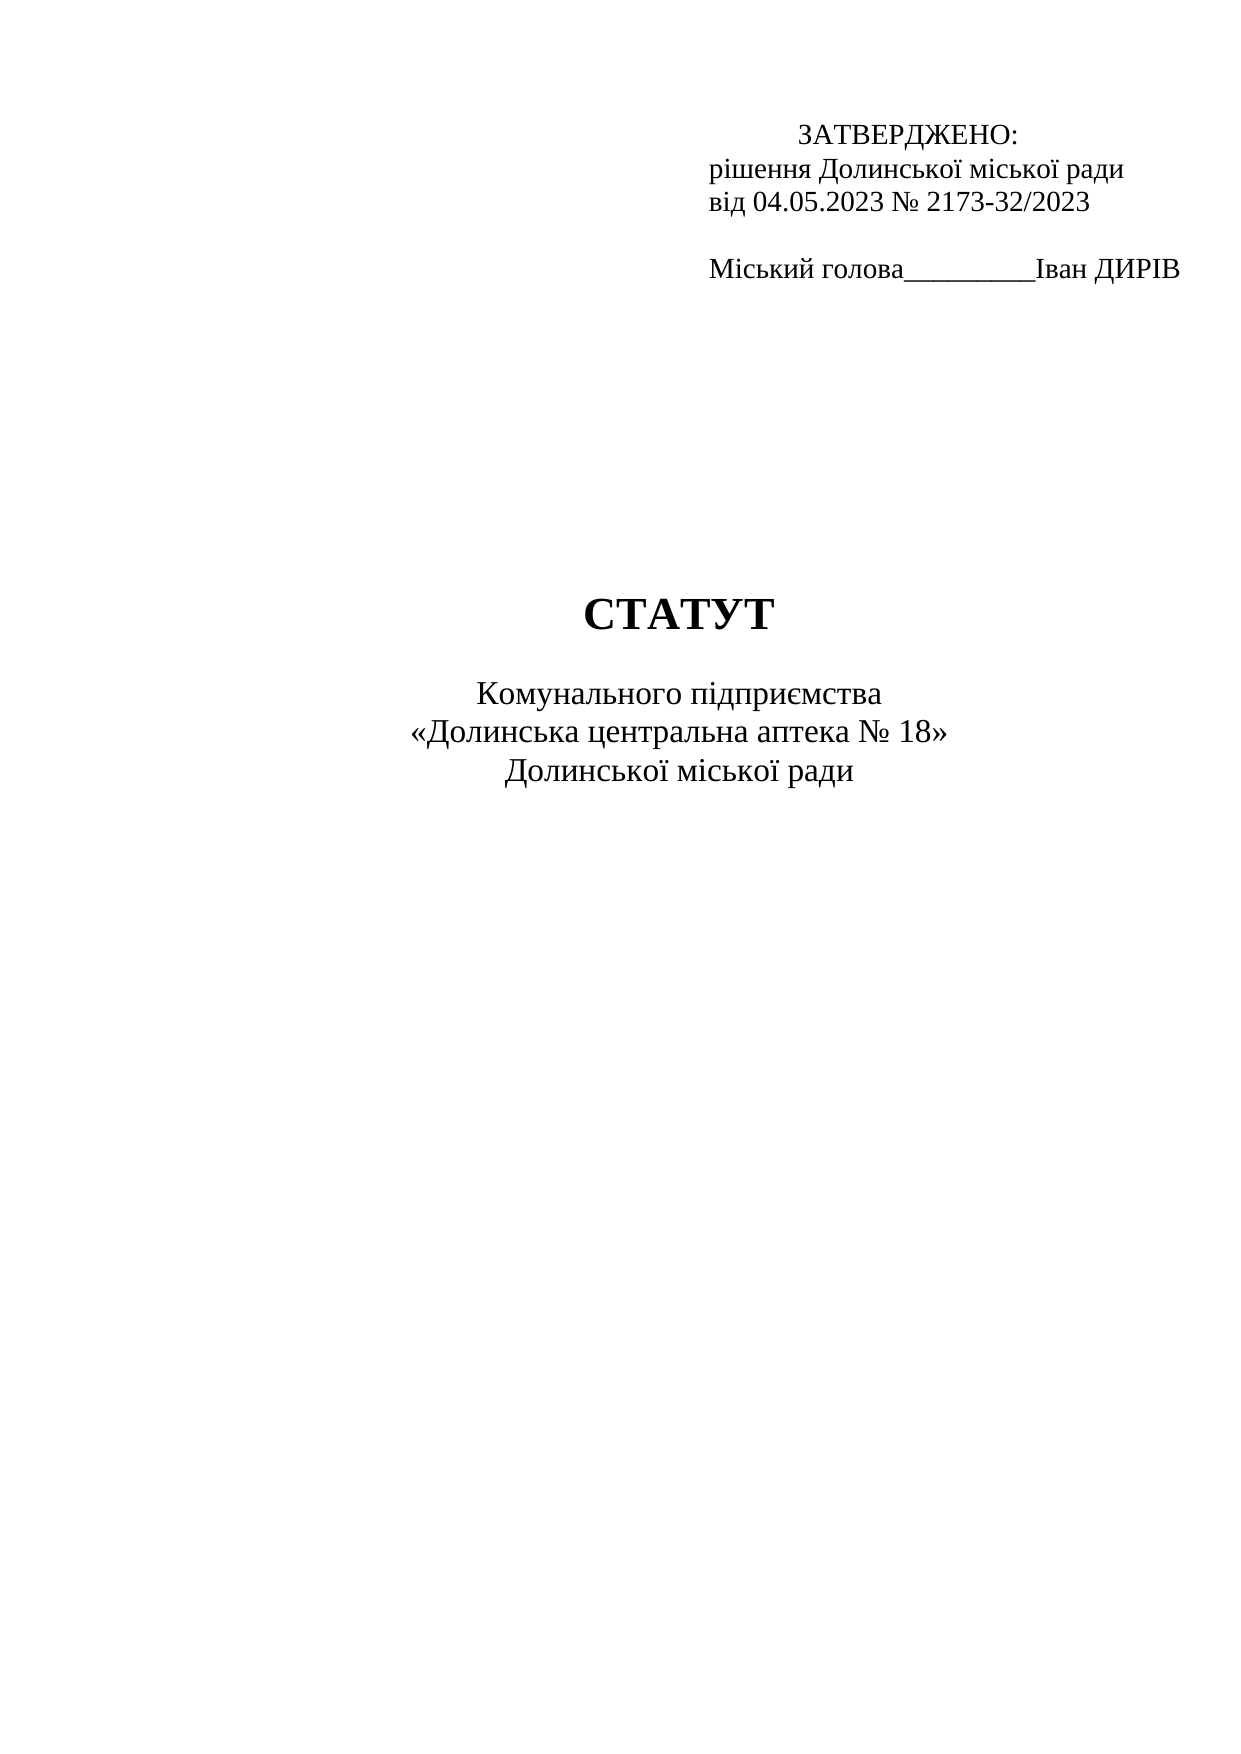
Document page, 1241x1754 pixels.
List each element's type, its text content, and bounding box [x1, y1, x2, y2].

text ЗАТВЕРДЖЕНО: [177, 117, 1181, 151]
text Долинської міської ради [177, 750, 1181, 788]
text Комунального підприємства [177, 673, 1181, 712]
text Міський голова_________Іван ДИРІВ [177, 252, 1181, 285]
text СТАТУТ [177, 587, 1181, 640]
text від 04.05.2023 № 2173-32/2023 [177, 184, 1181, 218]
text рішення Долинської міської ради [177, 151, 1181, 184]
text «Долинська центральна аптека № 18» [177, 712, 1181, 750]
